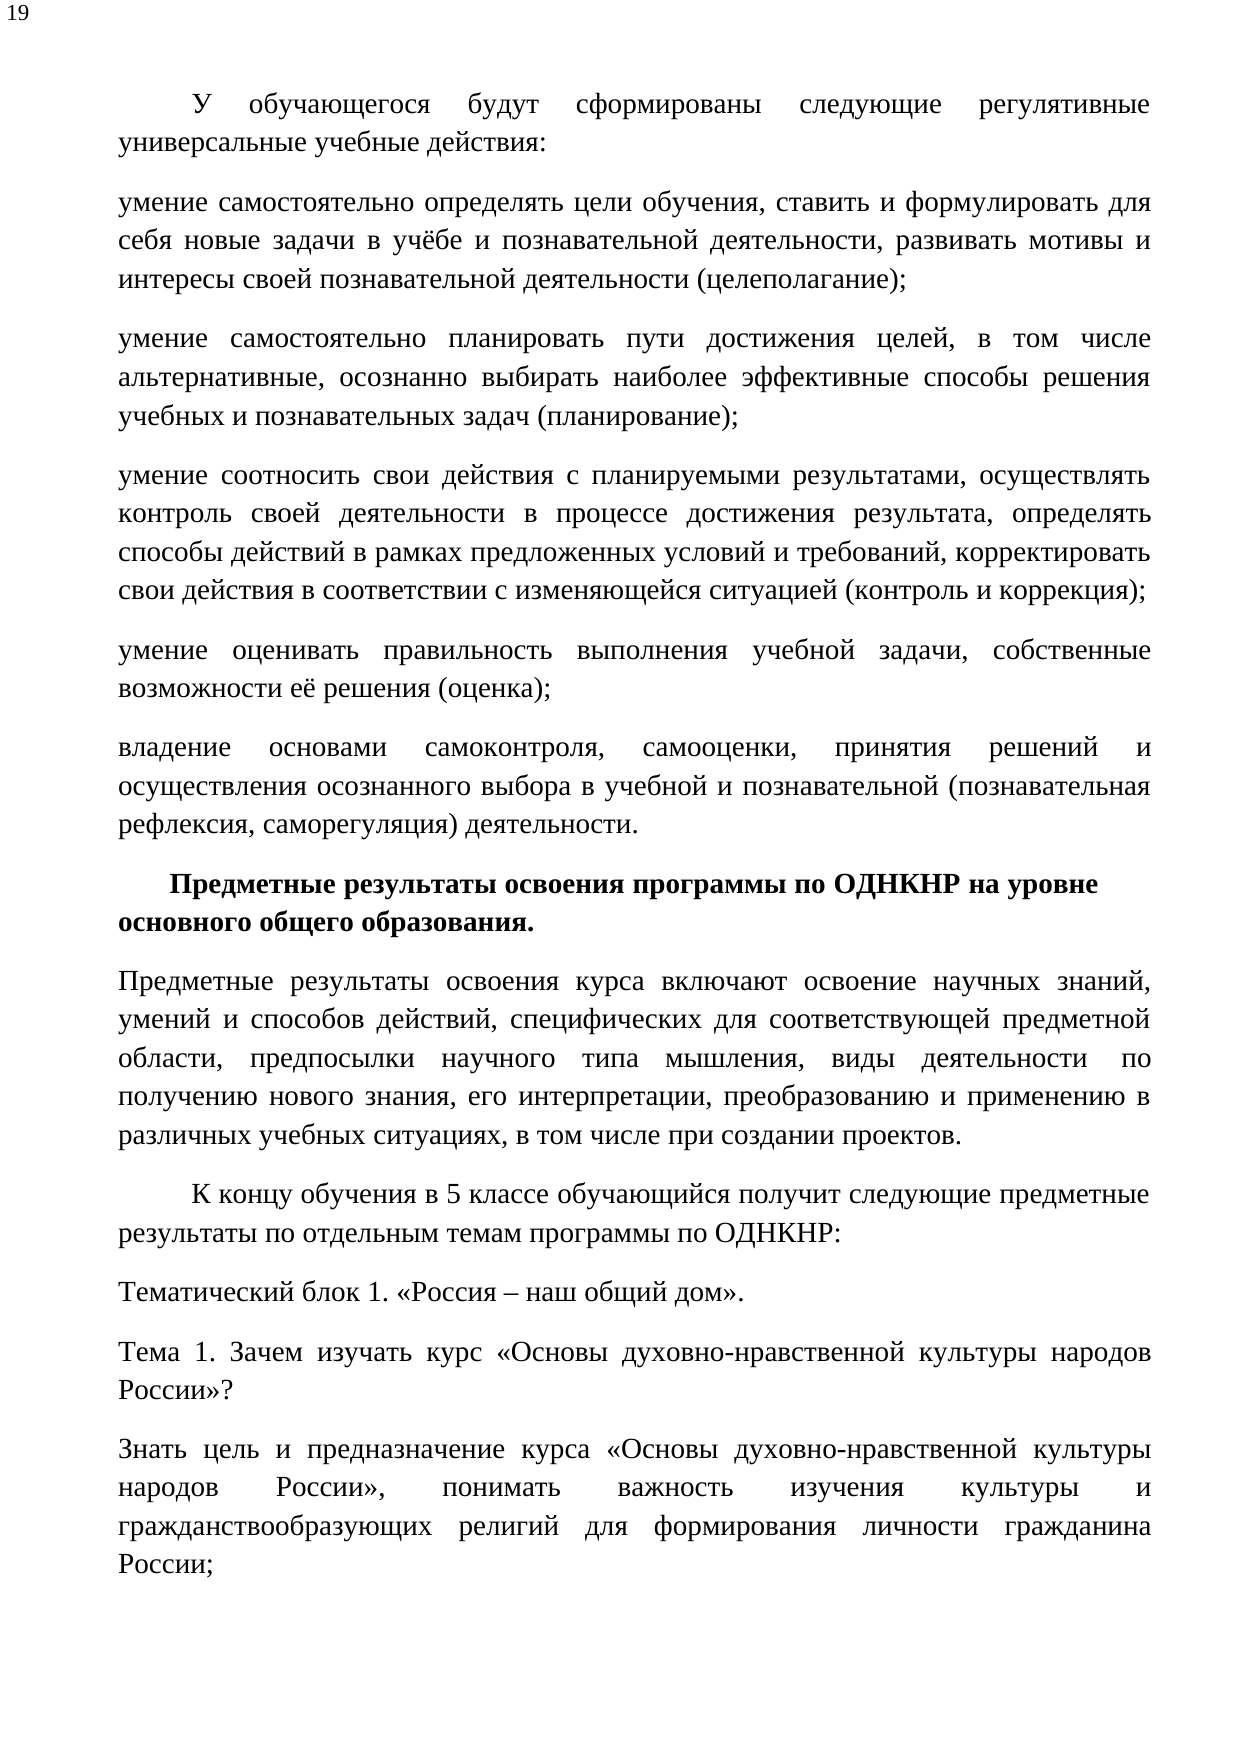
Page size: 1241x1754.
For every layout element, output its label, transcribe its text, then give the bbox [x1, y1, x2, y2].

text владение основами самоконтроля, самооценки, принятия решений и осуществления осознанного выбора в учебной и познавательной (познавательная рефлексия, саморегуляция) деятельности. [118, 729, 1152, 840]
list Предметные результаты освоения программы по ОДНКНР на уровне основного общего образования. [118, 866, 1151, 938]
list У обучающегося будут сформированы следующие регулятивные универсальные учебные действия: [118, 86, 1151, 158]
list К концу обучения в 5 классе обучающийся получит следующие предметные результаты по отдельным темам программы по ОДНКНР: [118, 1176, 1151, 1248]
text умение оценивать правильность выполнения учебной задачи, собственные возможности её решения (оценка); [118, 632, 1151, 704]
text умение самостоятельно определять цели обучения, ставить и формулировать для себя новые задачи в учёбе и познавательной деятельности, развивать мотивы и интересы своей познавательной деятельности (целеполагание); [118, 184, 1152, 294]
text Предметные результаты освоения курса включают освоение научных знаний, умений и способов действий, специфических для соответствующей предметной области, предпосылки научного типа мышления, виды деятельности по получению нового знания, его интерпретации, преобразованию и применению в различных учебных ситуациях, в том числе при создании проектов. [118, 963, 1151, 1151]
text Тема 1. Зачем изучать курс «Основы духовно-нравственной культуры народов России»? [118, 1334, 1152, 1406]
text умение самостоятельно планировать пути достижения целей, в том числе альтернативные, осознанно выбирать наиболее эффективные способы решения учебных и познавательных задач (планирование); [118, 321, 1151, 431]
text Тематический блок 1. «Россия – наш общий дом». [118, 1274, 1180, 1308]
text Знать цель и предназначение курса «Основы духовно-нравственной культуры народов России», понимать важность изучения культуры и гражданствообразующих религий для формирования личности гражданина России; [118, 1431, 1152, 1580]
text умение соотносить свои действия с планируемыми результатами, осуществлять контроль своей деятельности в процессе достижения результата, определять способы действий в рамках предложенных условий и требований, корректировать свои действия в соответствии с изменяющейся ситуацией (контроль и коррекция); [118, 457, 1151, 606]
